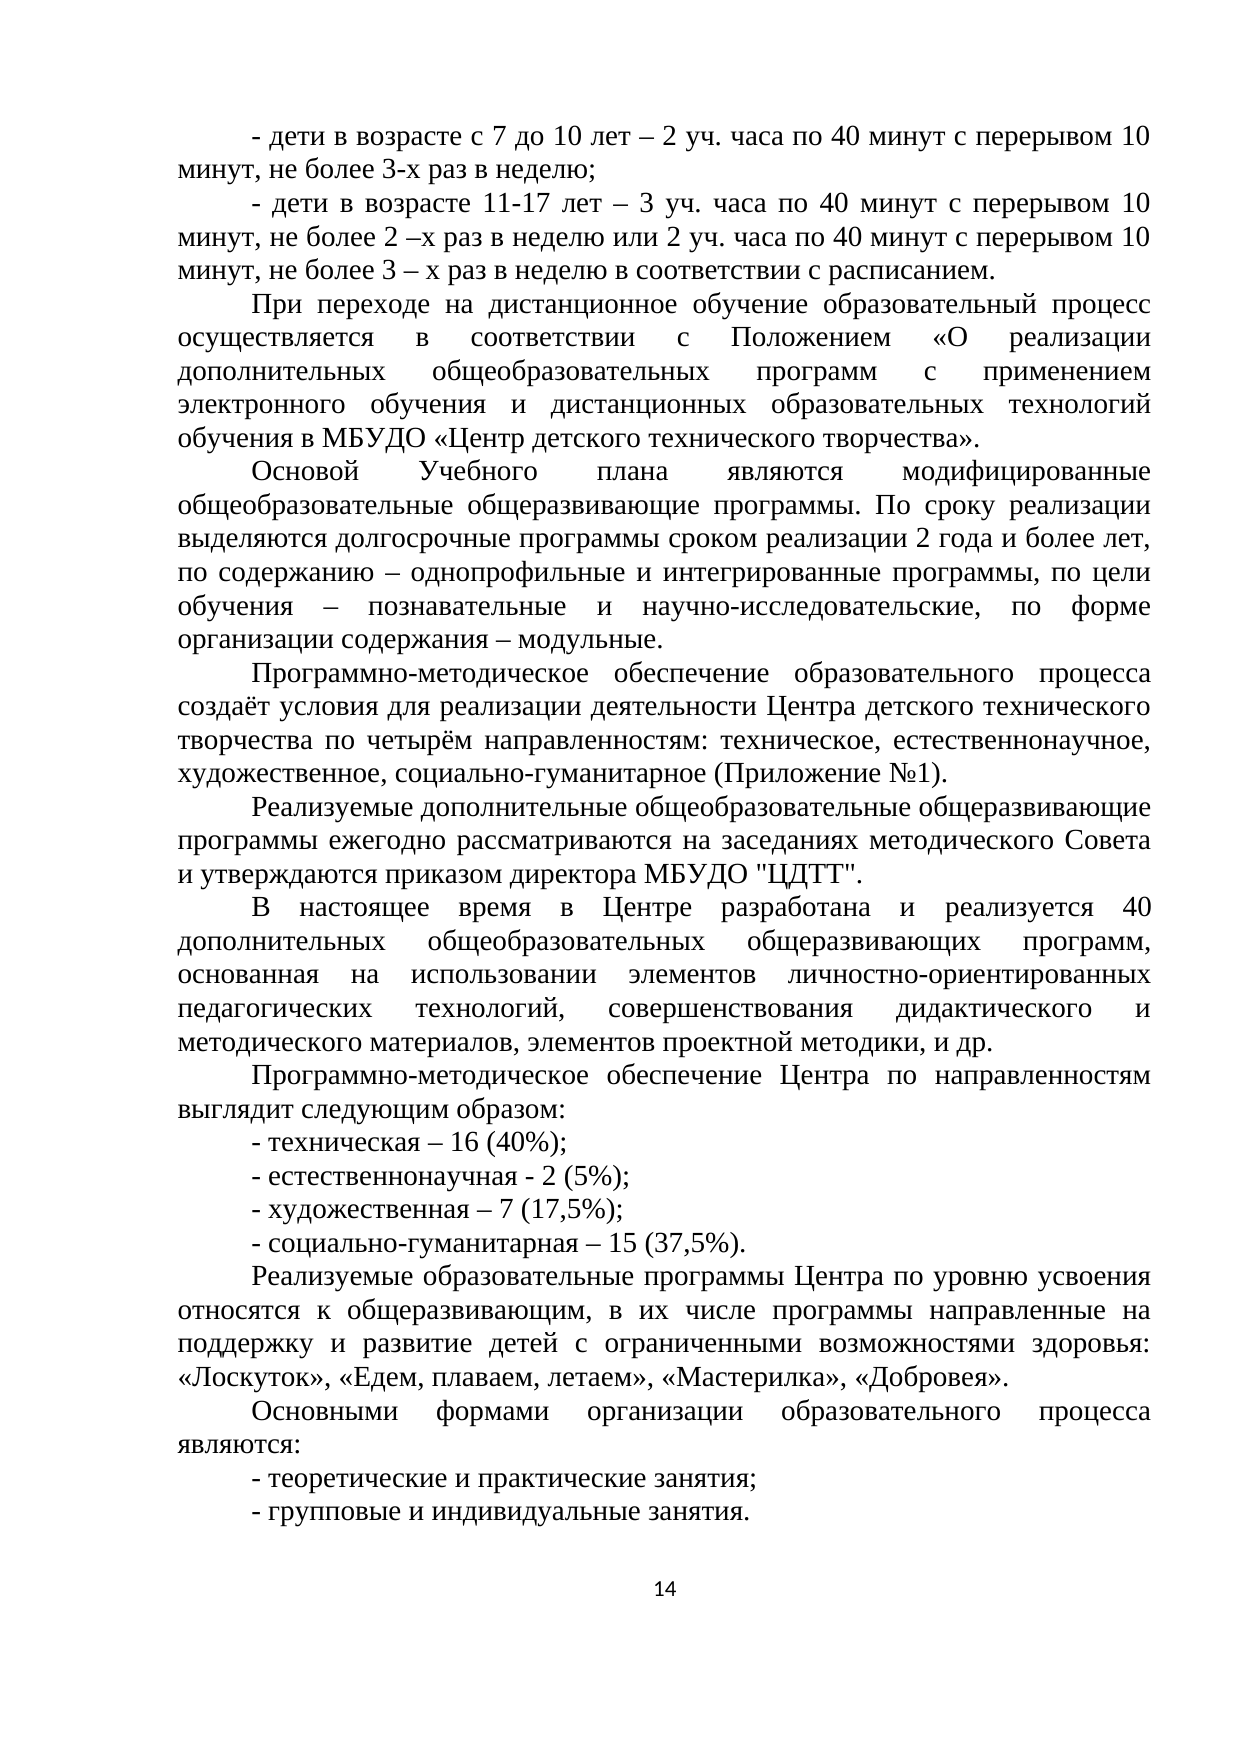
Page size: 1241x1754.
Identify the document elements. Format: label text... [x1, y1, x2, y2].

text Программно-методическое обеспечение образовательного процесса создаёт условия для реализации деятельности Центра детского технического творчества по четырём направленностям: техническое, естественнонаучное, художественное, социально-гуманитарное (Приложение №1). [177, 655, 1152, 789]
text В настоящее время в Центре разработана и реализуется 40 дополнительных общеобразовательных общеразвивающих программ, основанная на использовании элементов личностно-ориентированных педагогических технологий, совершенствования дидактического и методического материалов, элементов проектной методики, и др. [177, 889, 1152, 1057]
text Реализуемые образовательные программы Центра по уровню усвоения относятся к общеразвивающим, в их числе программы направленные на поддержку и развитие детей с ограниченными возможностями здоровья: «Лоскуток», «Едем, плаваем, летаем», «Мастерилка», «Добровея». [177, 1258, 1152, 1393]
list - дети в возрасте с 7 до 10 лет – 2 уч. часа по 40 минут с перерывом 10 минут, не более 3-х раз в неделю; [177, 118, 1152, 185]
text - естественнонаучная - 2 (5%); [177, 1158, 1152, 1191]
text - техническая – 16 (40%); [177, 1124, 1152, 1158]
text - теоретические и практические занятия; [177, 1460, 1152, 1493]
list Основой Учебного плана являются модифицированные общеобразовательные общеразвивающие программы. По сроку реализации выделяются долгосрочные программы сроком реализации 2 года и более лет, по содержанию – однопрофильные и интегрированные программы, по цели обучения – познавательные и научно-исследовательские, по форме организации содержания – модульные. [177, 453, 1152, 655]
list - дети в возрасте 11-17 лет – 3 уч. часа по 40 минут с перерывом 10 минут, не более 2 –х раз в неделю или 2 уч. часа по 40 минут с перерывом 10 минут, не более 3 – х раз в неделю в соответствии с расписанием. [177, 185, 1152, 286]
text Программно-методическое обеспечение Центра по направленностям выглядит следующим образом: [177, 1057, 1152, 1124]
text Основными формами организации образовательного процесса являются: [177, 1393, 1152, 1460]
text Реализуемые дополнительные общеобразовательные общеразвивающие программы ежегодно рассматриваются на заседаниях методического Совета и утверждаются приказом директора МБУДО "ЦДТТ". [177, 789, 1152, 889]
text - социально-гуманитарная – 15 (37,5%). [177, 1225, 1152, 1258]
list При переходе на дистанционное обучение образовательный процесс осуществляется в соответствии с Положением «О реализации дополнительных общеобразовательных программ с применением электронного обучения и дистанционных образовательных технологий обучения в МБУДО «Центр детского технического творчества». [177, 286, 1152, 453]
text - групповые и индивидуальные занятия. [177, 1493, 1152, 1527]
text - художественная – 7 (17,5%); [177, 1191, 1152, 1225]
